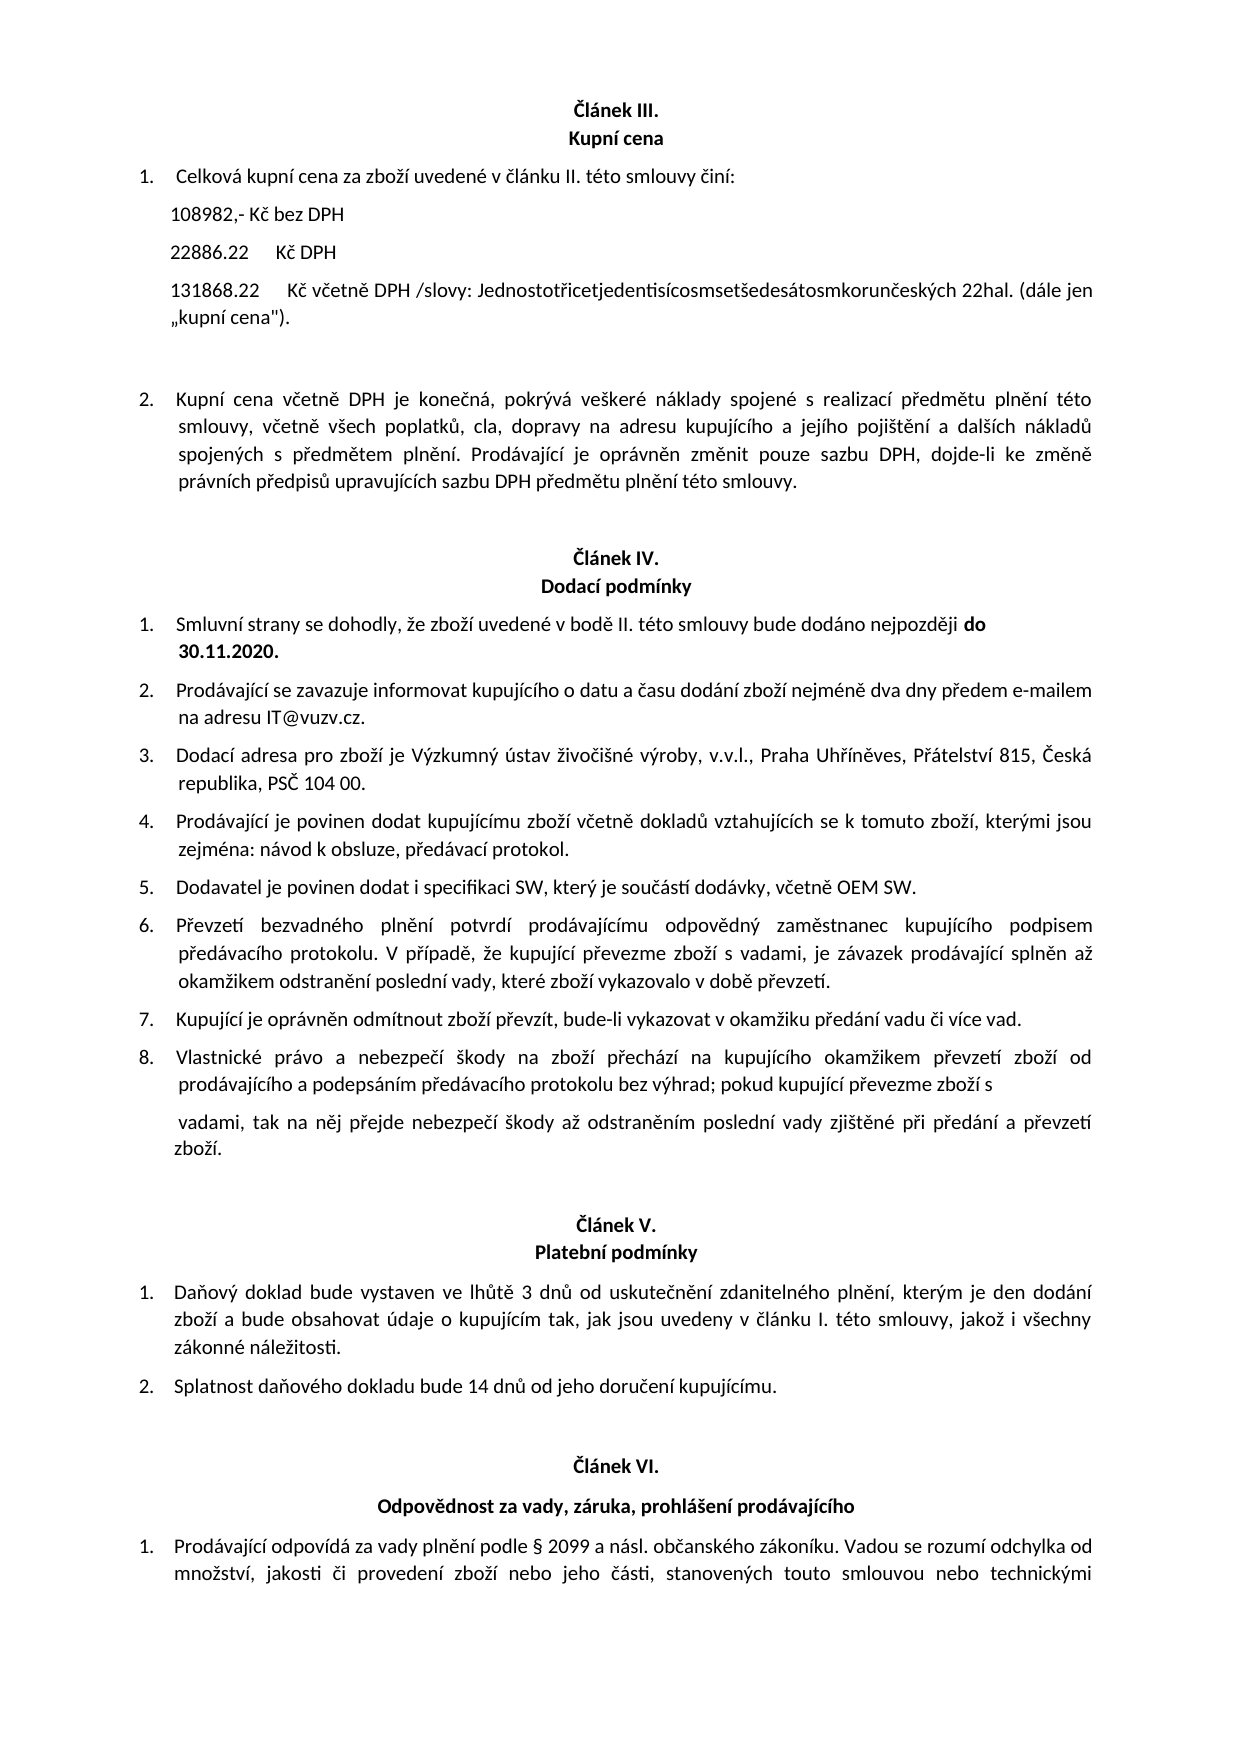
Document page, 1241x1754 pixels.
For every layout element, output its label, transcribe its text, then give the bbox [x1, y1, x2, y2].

text 108982,- Kč bez DPH [170, 201, 1094, 227]
subtitle Platební podmínky [138, 1239, 1094, 1265]
list Vlastnické právo a nebezpečí škody na zboží přechází na kupujícího okamžikem převzetí zboží od prodávajícího a podepsáním předávacího protokolu bez výhrad; pokud kupující převezme zboží s [138, 1044, 1094, 1097]
list Prodávající se zavazuje informovat kupujícího o datu a času dodání zboží nejméně dva dny předem e-mailem na adresu IT@vuzv.cz. [138, 677, 1094, 730]
subtitle Článek IV. [138, 546, 1094, 571]
subtitle Článek V. [138, 1212, 1094, 1238]
subtitle Kupní cena [138, 125, 1094, 151]
list Daňový doklad bude vystaven ve lhůtě 3 dnů od uskutečnění zdanitelného plnění, kterým je den dodání zboží a bude obsahovat údaje o kupujícím tak, jak jsou uvedeny v článku I. této smlouvy, jakož i všechny zákonné náležitosti. [138, 1279, 1094, 1359]
text vadami, tak na něj přejde nebezpečí škody až odstraněním poslední vady zjištěné při předání a převzetí zboží. [174, 1109, 1094, 1160]
list Kupující je oprávněn odmítnout zboží převzít, bude-li vykazovat v okamžiku předání vadu či více vad. [138, 1006, 1094, 1032]
subtitle Dodací podmínky [138, 573, 1094, 598]
subtitle 30.11.2020. [178, 639, 1094, 664]
text Odpovědnost za vady, záruka, prohlášení prodávajícího [138, 1493, 1094, 1518]
list Splatnost daňového dokladu bude 14 dnů od jeho doručení kupujícímu. [138, 1373, 1094, 1399]
list Celková kupní cena za zboží uvedené v článku II. této smlouvy činí: [138, 163, 1094, 189]
list Smluvní strany se dohodly, že zboží uvedené v bodě II. této smlouvy bude dodáno nejpozději do [138, 611, 1094, 637]
list Kupní cena včetně DPH je konečná, pokrývá veškeré náklady spojené s realizací předmětu plnění této smlouvy, včetně všech poplatků, cla, dopravy na adresu kupujícího a jejího pojištění a dalších nákladů spojených s předmětem plnění. Prodávající je oprávněn změnit pouze sazbu DPH, dojde-li ke změně právních předpisů upravujících sazbu DPH předmětu plnění této smlouvy. [138, 386, 1094, 493]
list Převzetí bezvadného plnění potvrdí prodávajícímu odpovědný zaměstnanec kupujícího podpisem předávacího protokolu. V případě, že kupující převezme zboží s vadami, je závazek prodávající splněn až okamžikem odstranění poslední vady, které zboží vykazovalo v době převzetí. [138, 912, 1094, 993]
list Kč DPH [170, 239, 1094, 265]
list Dodavatel je povinen dodat i specifikaci SW, který je součástí dodávky, včetně OEM SW. [138, 874, 1094, 900]
subtitle Článek III. [138, 98, 1094, 123]
list Kč včetně DPH /slovy: Jednostotřicetjedentisícosmsetšedesátosmkorunčeských 22hal. (dále jen „kupní cena"). [170, 277, 1094, 330]
list Prodávající je povinen dodat kupujícímu zboží včetně dokladů vztahujících se k tomuto zboží, kterými jsou zejména: návod k obsluze, předávací protokol. [138, 808, 1094, 861]
list Dodací adresa pro zboží je Výzkumný ústav živočišné výroby, v.v.l., Praha Uhříněves, Přátelství 815, Česká republika, PSČ 104 00. [138, 742, 1094, 795]
subtitle Článek VI. [138, 1453, 1094, 1478]
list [138, 1533, 1094, 1586]
